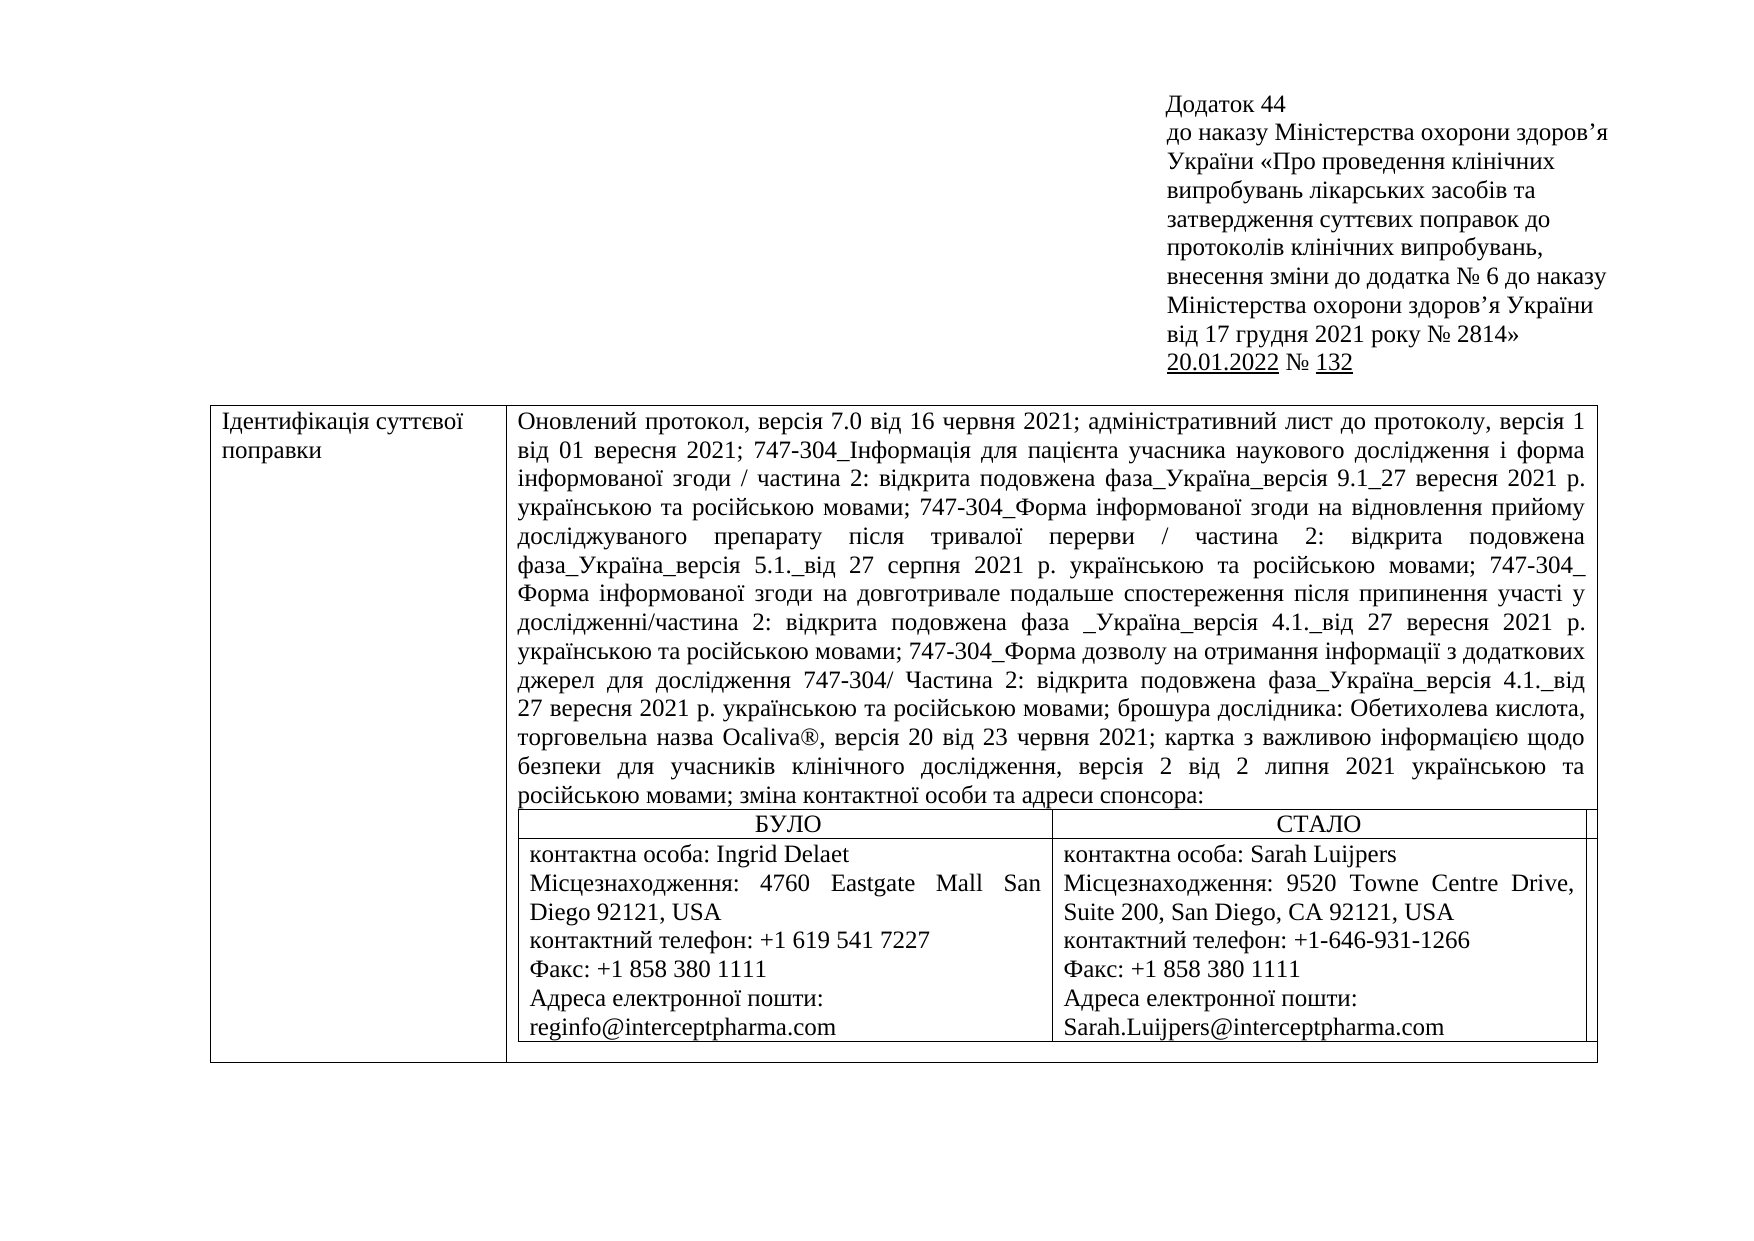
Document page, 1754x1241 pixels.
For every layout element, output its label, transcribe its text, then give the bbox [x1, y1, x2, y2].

table_header Оновлений протокол, версія 7.0 від 16 червня 2021; адміністративний лист до протоколу, версія 1 від 01 вересня 2021; 747-304_Інформація для пацієнта учасника наукового дослідження і форма інформованої згоди / частина 2: відкрита подовжена фаза_Україна_версія 9.1_27 вересня 2021 р. українською та російською мовами; 747-304_Форма інформованої згоди на відновлення прийому досліджуваного препарату після тривалої перерви / частина 2: відкрита подовжена фаза_Україна_версія 5.1._від 27 серпня 2021 р. українською та російською мовами; 747-304_ Форма інформованої згоди на довготривале подальше спостереження після припинення участі у дослідженні/частина 2: відкрита подовжена фаза _Україна_версія 4.1._від 27 вересня 2021 р. українською та російською мовами; 747-304_Форма дозволу на отримання інформації з додаткових джерел для дослідження 747-304/ Частина 2: відкрита подовжена фаза_Україна_версія 4.1._від 27 вересня 2021 р. українською та російською мовами; брошура дослідника: Обетихолева кислота, торговельна назва Ocaliva®, версія 20 від 23 червня 2021; картка з важливою інформацією щодо безпеки для учасників клінічного дослідження, версія 2 від 2 липня 2021 українською та російською мовами; зміна контактної особи та адреси спонсора: [507, 406, 1597, 1062]
table_header Ідентифікація суттєвої поправки [211, 406, 506, 1062]
text Додаток 44 [222, 89, 1624, 117]
text 20.01.2022 № 132 [1167, 347, 1624, 376]
text до наказу Міністерства охорони здоров’я України «Про проведення клінічних випробувань лікарських засобів та затвердження суттєвих поправок до протоколів клінічних випробувань, внесення зміни до додатка № 6 до наказу Міністерства охорони здоров’я України від 17 грудня 2021 року № 2814» [1167, 117, 1624, 347]
